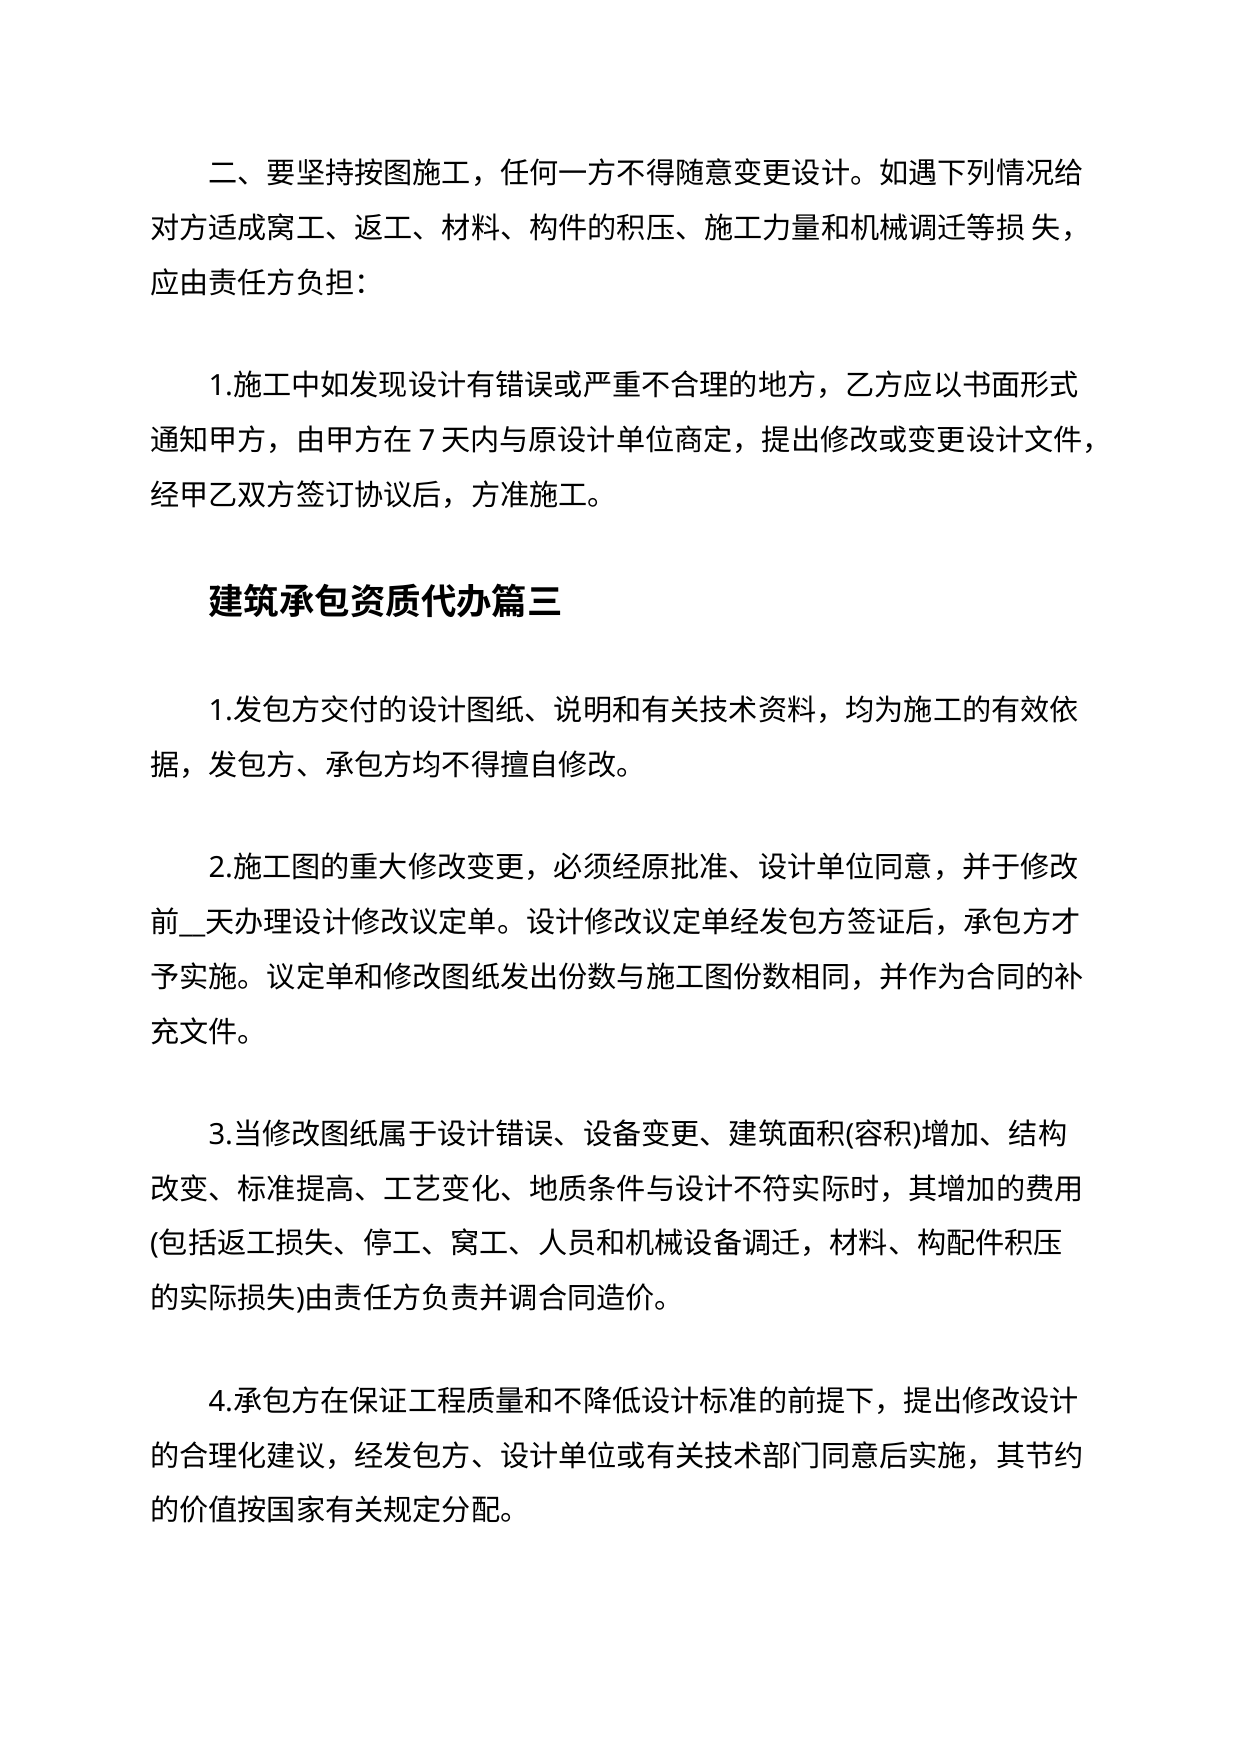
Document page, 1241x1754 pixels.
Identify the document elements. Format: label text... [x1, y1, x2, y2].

text 4.承包方在保证工程质量和不降低设计标准的前提下，提出修改设计的合理化建议，经发包方、设计单位或有关技术部门同意后实施，其节约的价值按国家有关规定分配。 [150, 1377, 1090, 1529]
text 1.发包方交付的设计图纸、说明和有关技术资料，均为施工的有效依据，发包方、承包方均不得擅自修改。 [150, 687, 1090, 784]
text 二、要坚持按图施工，任何一方不得随意变更设计。如遇下列情况给对方适成窝工、返工、材料、构件的积压、施工力量和机械调迁等损 失， 应由责任方负担： [150, 150, 1090, 302]
text 建筑承包资质代办篇三 [150, 573, 1090, 624]
text 3.当修改图纸属于设计错误、设备变更、建筑面积(容积)增加、结构改变、标准提高、工艺变化、地质条件与设计不符实际时，其增加的费用(包括返工损失、停工、窝工、人员和机械设备调迁，材料、构配件积压的实际损失)由责任方负责并调合同造价。 [150, 1110, 1090, 1317]
text 1.施工中如发现设计有错误或严重不合理的地方，乙方应以书面形式通知甲方，由甲方在7天内与原设计单位商定，提出修改或变更设计文件，经甲乙双方签订协议后，方准施工。 [150, 362, 1090, 514]
text 2.施工图的重大修改变更，必须经原批准、设计单位同意，并于修改前__天办理设计修改议定单。设计修改议定单经发包方签证后，承包方才予实施。议定单和修改图纸发出份数与施工图份数相同，并作为合同的补充文件。 [150, 843, 1090, 1051]
